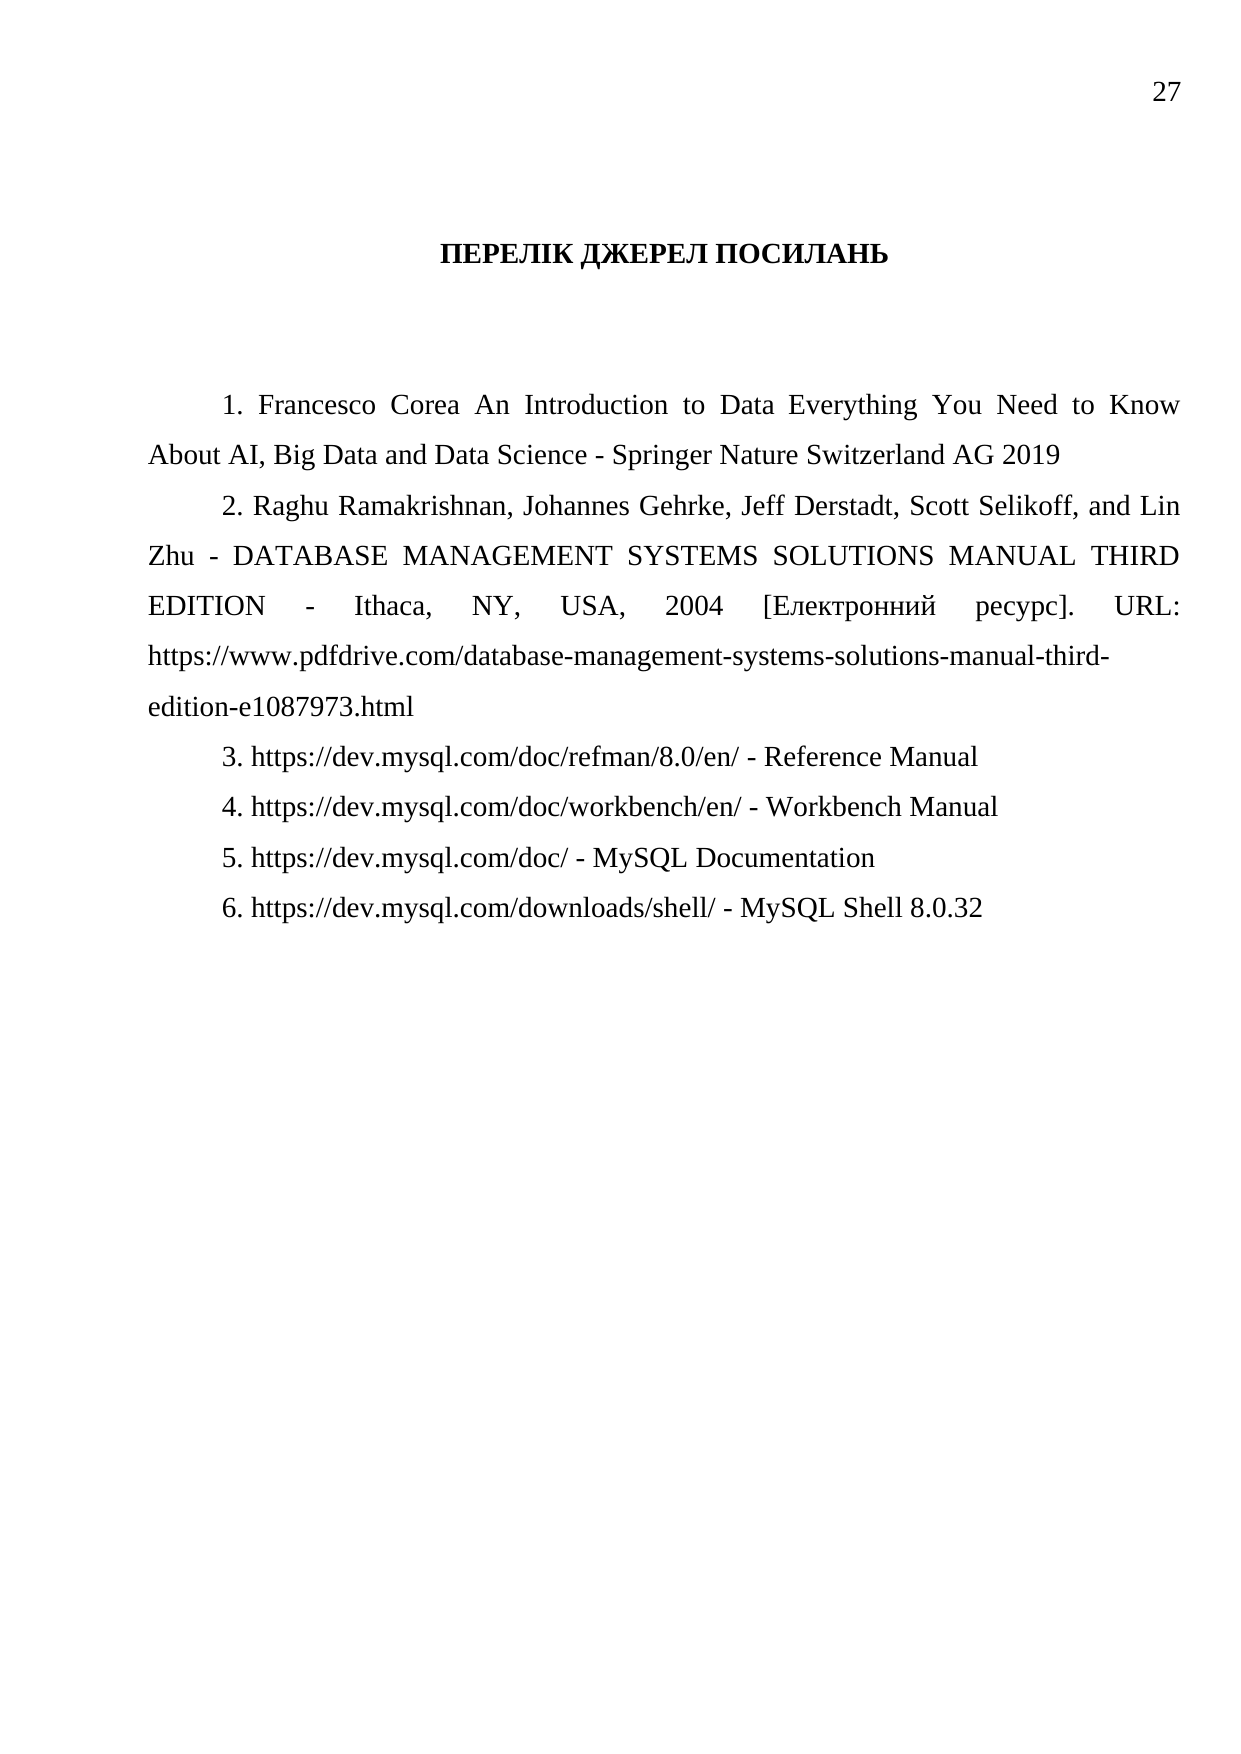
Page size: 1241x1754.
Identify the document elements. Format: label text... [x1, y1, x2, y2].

text 5. https://dev.mysql.com/doc/ - MySQL Documentation [148, 840, 1181, 873]
text 6. https://dev.mysql.com/downloads/shell/ - MySQL Shell 8.0.32 [148, 890, 1181, 924]
text 1. Francesco Corea An Introduction to Data Everything You Need to Know About AI, Big Data and Data Science - Springer Nature Switzerland AG 2019 [148, 387, 1181, 471]
text 4. https://dev.mysql.com/doc/workbench/en/ - Workbench Manual [148, 789, 1181, 823]
text 2. Raghu Ramakrishnan, Johannes Gehrke, Jeff Derstadt, Scott Selikoff, and Lin Zhu - DATABASE MANAGEMENT SYSTEMS SOLUTIONS MANUAL THIRD EDITION - Ithaca, NY, USA, 2004 [Електронний ресурс]. URL: https://www.pdfdrive.com/database-management-systems-solutions-manual-third-edition-e1087973.html [148, 488, 1181, 722]
text Перелік джерел посилань [148, 236, 1181, 269]
text 3. https://dev.mysql.com/doc/refman/8.0/en/ - Reference Manual [148, 739, 1181, 773]
